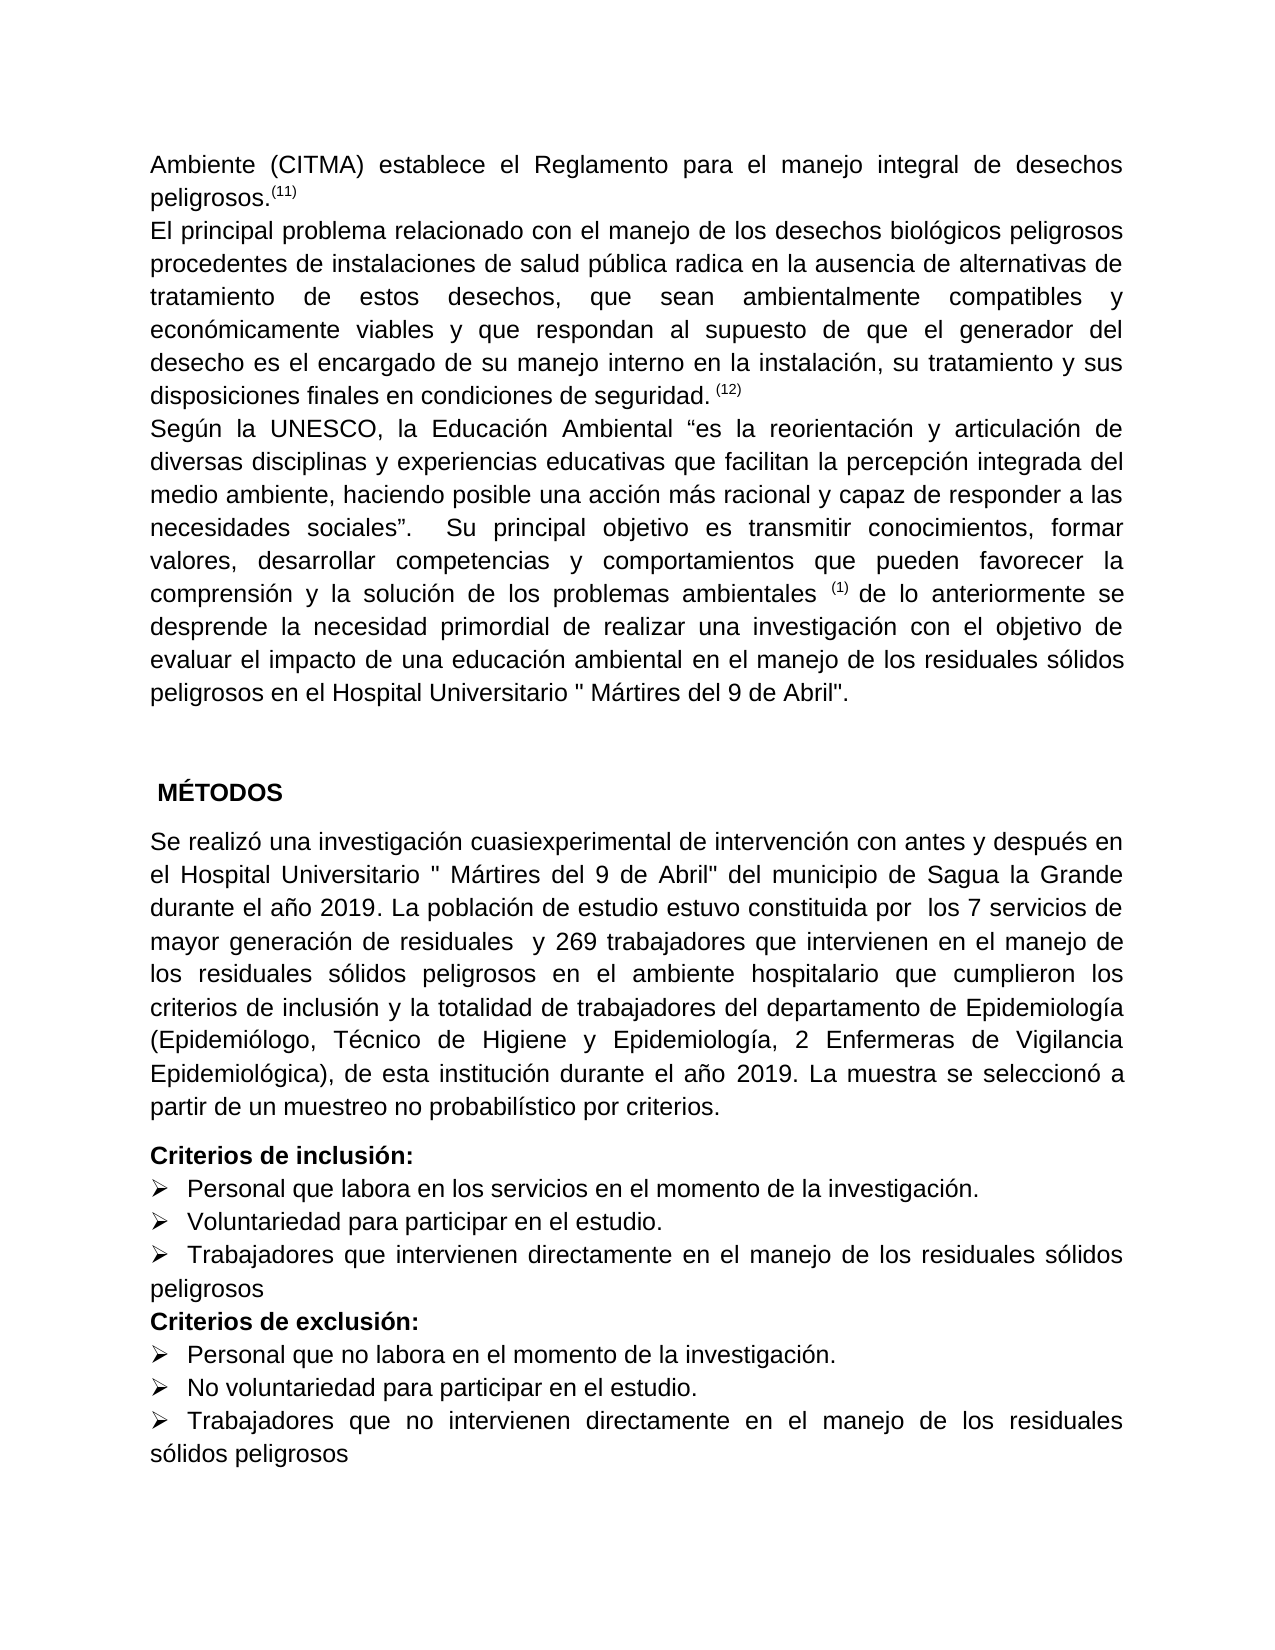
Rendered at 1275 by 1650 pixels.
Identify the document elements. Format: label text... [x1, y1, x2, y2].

list Trabajadores que no intervienen directamente en el manejo de los residuales sólidos peligrosos [150, 1406, 1125, 1468]
text Criterios de exclusión: [150, 1307, 1125, 1335]
list Personal que labora en los servicios en el momento de la investigación. [150, 1174, 1125, 1203]
text El principal problema relacionado con el manejo de los desechos biológicos peligrosos procedentes de instalaciones de salud pública radica en la ausencia de alternativas de tratamiento de estos desechos, que sean ambientalmente compatibles y económicamente viables y que respondan al supuesto de que el generador del desecho es el encargado de su manejo interno en la instalación, su tratamiento y sus disposiciones finales en condiciones de seguridad. (12) [150, 216, 1125, 410]
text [150, 150, 1125, 212]
text Se realizó una investigación cuasiexperimental de intervención con antes y después en el Hospital Universitario " Mártires del 9 de Abril" del municipio de Sagua la Grande durante el año 2019. La población de estudio estuvo constituida por los 7 servicios de mayor generación de residuales y 269 trabajadores que intervienen en el manejo de los residuales sólidos peligrosos en el ambiente hospitalario que cumplieron los criterios de inclusión y la totalidad de trabajadores del departamento de Epidemiología (Epidemiólogo, Técnico de Higiene y Epidemiología, 2 Enfermeras de Vigilancia Epidemiológica), de esta institución durante el año 2019. La muestra se seleccionó a partir de un muestreo no probabilístico por criterios. [150, 827, 1125, 1120]
text Criterios de inclusión: [150, 1141, 1125, 1170]
text Según la UNESCO, la Educación Ambiental “es la reorientación y articulación de diversas disciplinas y experiencias educativas que facilitan la percepción integrada del medio ambiente, haciendo posible una acción más racional y capaz de responder a las necesidades sociales”. Su principal objetivo es transmitir conocimientos, formar valores, desarrollar competencias y comportamientos que pueden favorecer la comprensión y la solución de los problemas ambientales (1) de lo anteriormente se desprende la necesidad primordial de realizar una investigación con el objetivo de evaluar el impacto de una educación ambiental en el manejo de los residuales sólidos peligrosos en el Hospital Universitario " Mártires del 9 de Abril". [150, 414, 1125, 707]
list Voluntariedad para participar en el estudio. [150, 1207, 1125, 1236]
list Personal que no labora en el momento de la investigación. [150, 1340, 1125, 1368]
text métodoS [150, 778, 1125, 806]
list Trabajadores que intervienen directamente en el manejo de los residuales sólidos peligrosos [150, 1241, 1125, 1302]
list No voluntariedad para participar en el estudio. [150, 1373, 1125, 1402]
